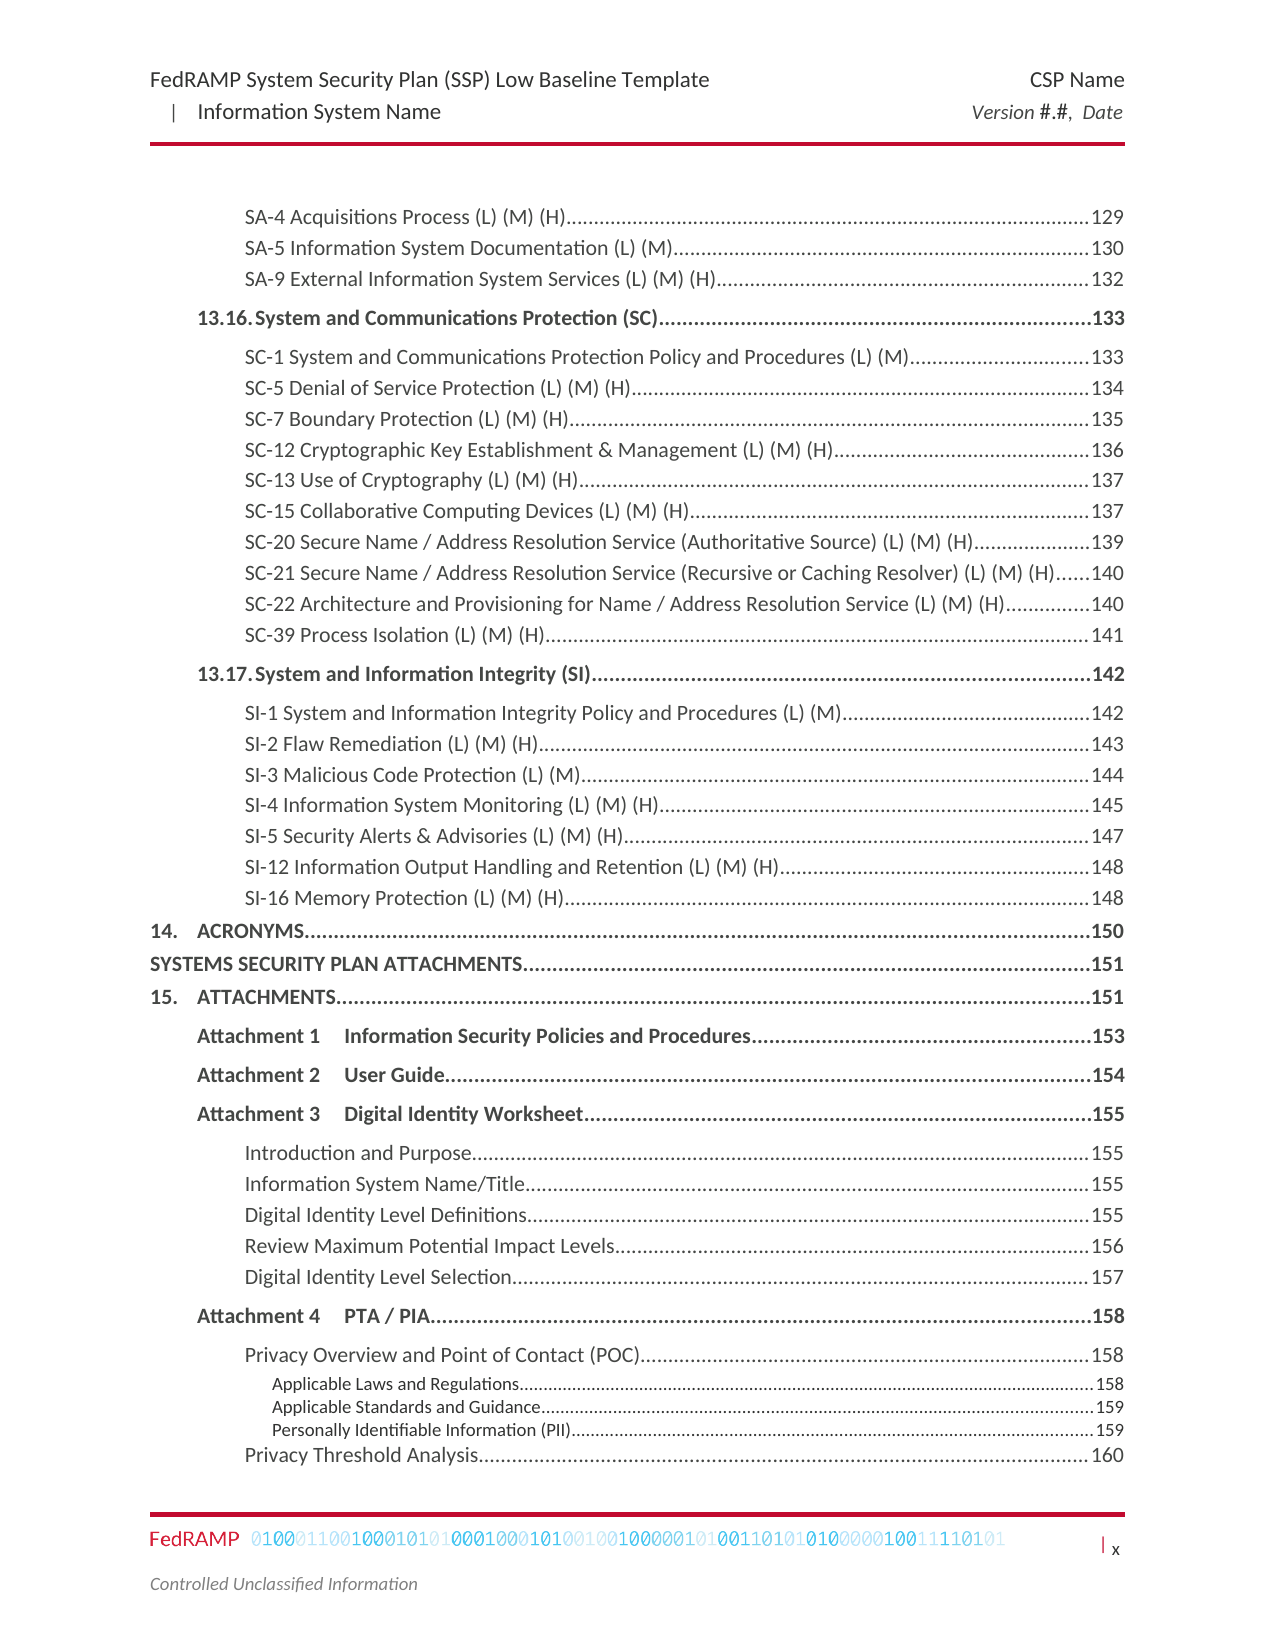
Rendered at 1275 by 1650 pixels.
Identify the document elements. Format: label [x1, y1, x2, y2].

picture [150, 1529, 1005, 1555]
